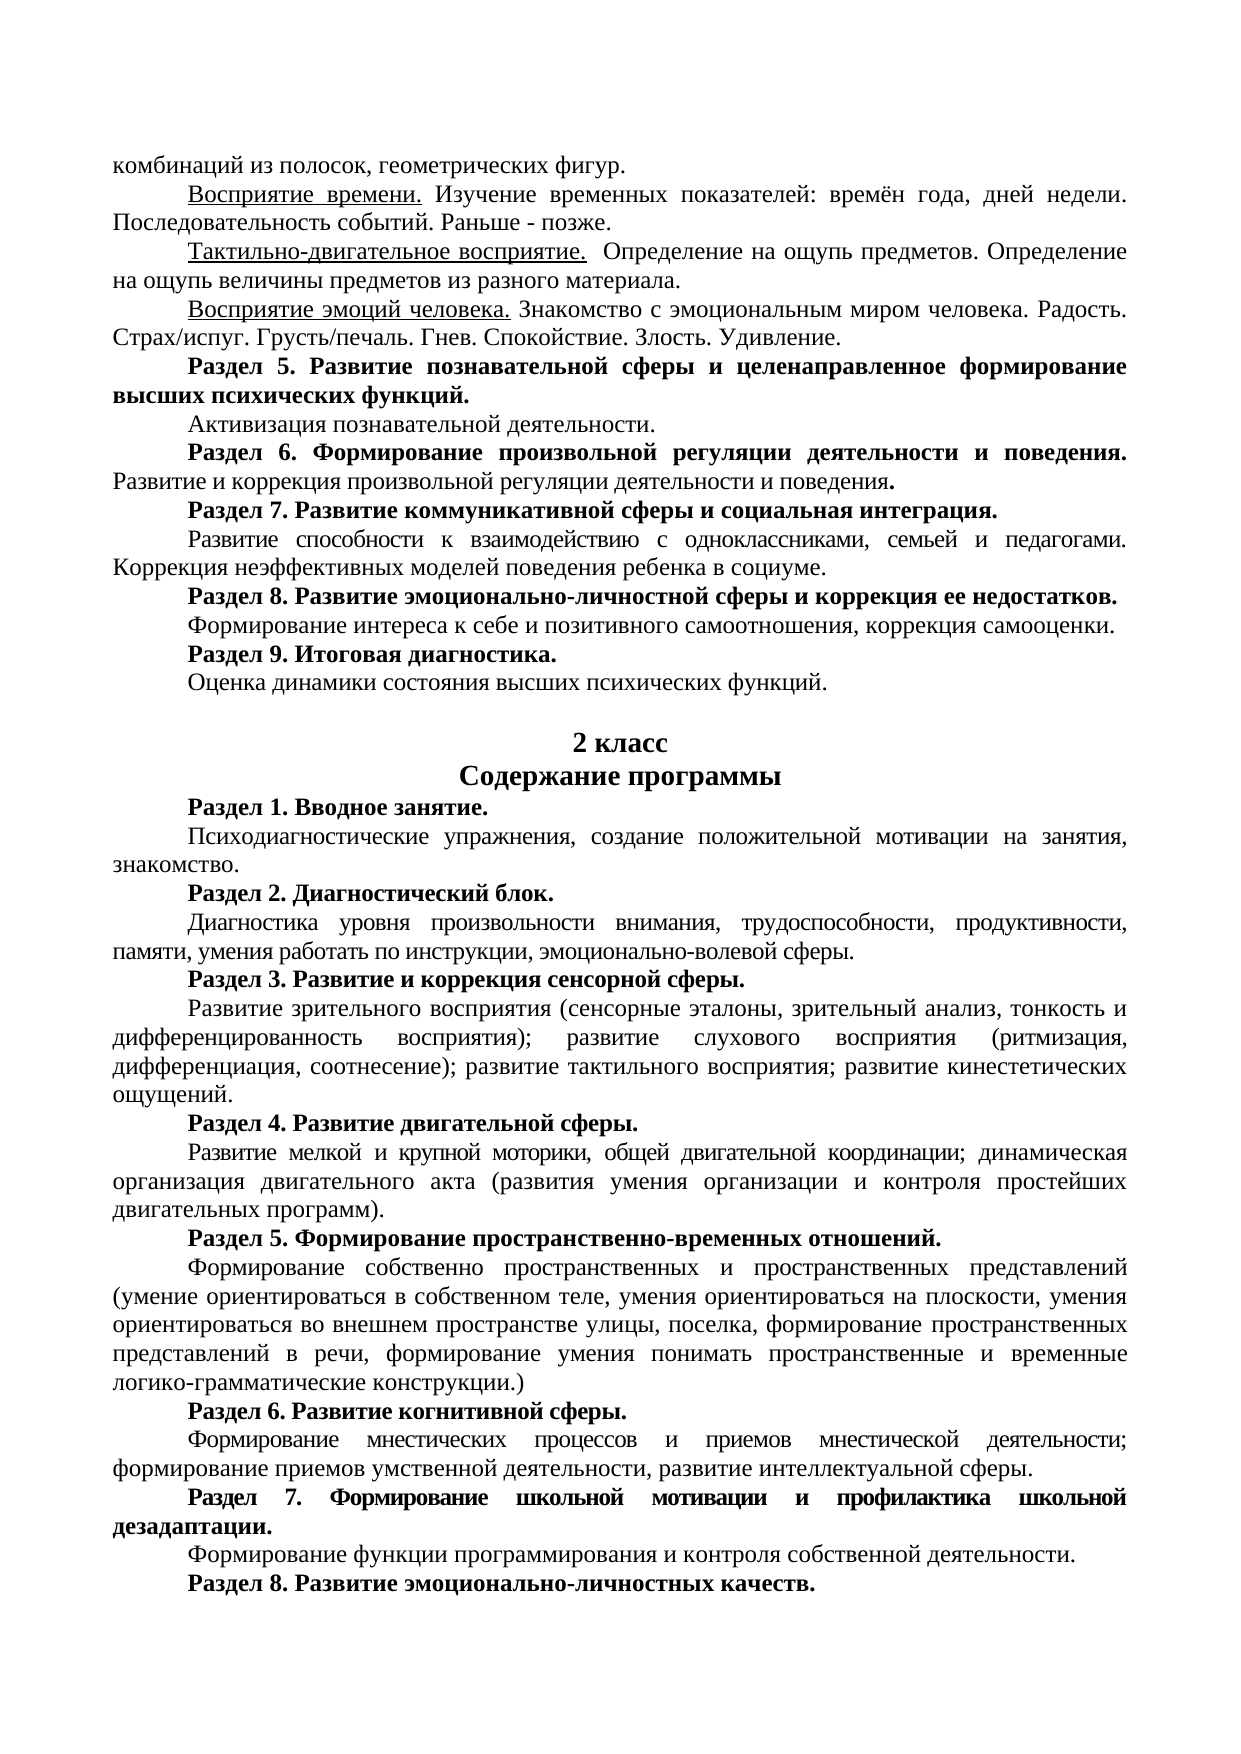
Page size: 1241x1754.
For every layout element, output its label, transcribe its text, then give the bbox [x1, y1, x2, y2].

text Формирование интереса к себе и позитивного самоотношения, коррекция самооценки. [112, 610, 1128, 639]
text Оценка динамики состояния высших психических функций. [112, 667, 1128, 696]
text Раздел 7. Формирование школьной мотивации и профилактика школьной дезадаптации. [112, 1482, 1128, 1539]
text Развитие зрительного восприятия (сенсорные эталоны, зрительный анализ, тонкость и дифференцированность восприятия); развитие слухового восприятия (ритмизация, дифференциация, соотнесение); развитие тактильного восприятия; развитие кинестетических ощущений. [112, 993, 1128, 1108]
text Восприятие эмоций человека. Знакомство с эмоциональным миром человека. Радость. Страх/испуг. Грусть/печаль. Гнев. Спокойствие. Злость. Удивление. [112, 294, 1128, 351]
text Развитие способности к взаимодействию с одноклассниками, семьей и педагогами. Коррекция неэффективных моделей поведения ребенка в социуме. [112, 524, 1128, 581]
text Раздел 5. Формирование пространственно-временных отношений. [112, 1223, 1128, 1252]
text Раздел 3. Развитие и коррекция сенсорной сферы. [112, 964, 1128, 993]
text Раздел 1. Вводное занятие. [112, 792, 1128, 821]
text Формирование функции программирования и контроля собственной деятельности. [112, 1539, 1128, 1568]
text Формирование мнестических процессов и приемов мнестической деятельности; формирование приемов умственной деятельности, развитие интеллектуальной сферы. [112, 1424, 1128, 1482]
text Восприятие времени. Изучение временных показателей: времён года, дней недели. Последовательность событий. Раньше - позже. [112, 179, 1128, 236]
text Раздел 8. Развитие эмоционально-личностной сферы и коррекция ее недостатков. [112, 581, 1128, 610]
text Формирование собственно пространственных и пространственных представлений (умение ориентироваться в собственном теле, умения ориентироваться на плоскости, умения ориентироваться во внешнем пространстве улицы, поселка, формирование пространственных представлений в речи, формирование умения понимать пространственные и временные логико-грамматические конструкции.) [112, 1252, 1128, 1396]
text Активизация познавательной деятельности. [112, 409, 1128, 437]
text Развитие мелкой и крупной моторики, общей двигательной координации; динамическая организация двигательного акта (развития умения организации и контроля простейших двигательных программ). [112, 1137, 1128, 1223]
text Раздел 4. Развитие двигательной сферы. [112, 1108, 1128, 1137]
text Раздел 7. Развитие коммуникативной сферы и социальная интеграция. [112, 495, 1128, 524]
text Тактильно-двигательное восприятие. Определение на ощупь предметов. Определение на ощупь величины предметов из разного материала. [112, 236, 1128, 294]
text Содержание программы [112, 758, 1128, 792]
text Раздел 5. Развитие познавательной сферы и целенаправленное формирование высших психических функций. [112, 351, 1128, 409]
text Психодиагностические упражнения, создание положительной мотивации на занятия, знакомство. [112, 821, 1128, 878]
text Раздел 6. Формирование произвольной регуляции деятельности и поведения. Развитие и коррекция произвольной регуляции деятельности и поведения. [112, 437, 1128, 495]
text Раздел 2. Диагностический блок. [112, 878, 1128, 907]
text Раздел 8. Развитие эмоционально-личностных качеств. [112, 1568, 1128, 1597]
text Раздел 6. Развитие когнитивной сферы. [112, 1396, 1128, 1424]
text Раздел 9. Итоговая диагностика. [112, 639, 1128, 667]
text Диагностика уровня произвольности внимания, трудоспособности, продуктивности, памяти, умения работать по инструкции, эмоционально-волевой сферы. [112, 907, 1128, 964]
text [112, 150, 1128, 179]
text 2 класс [112, 725, 1128, 758]
